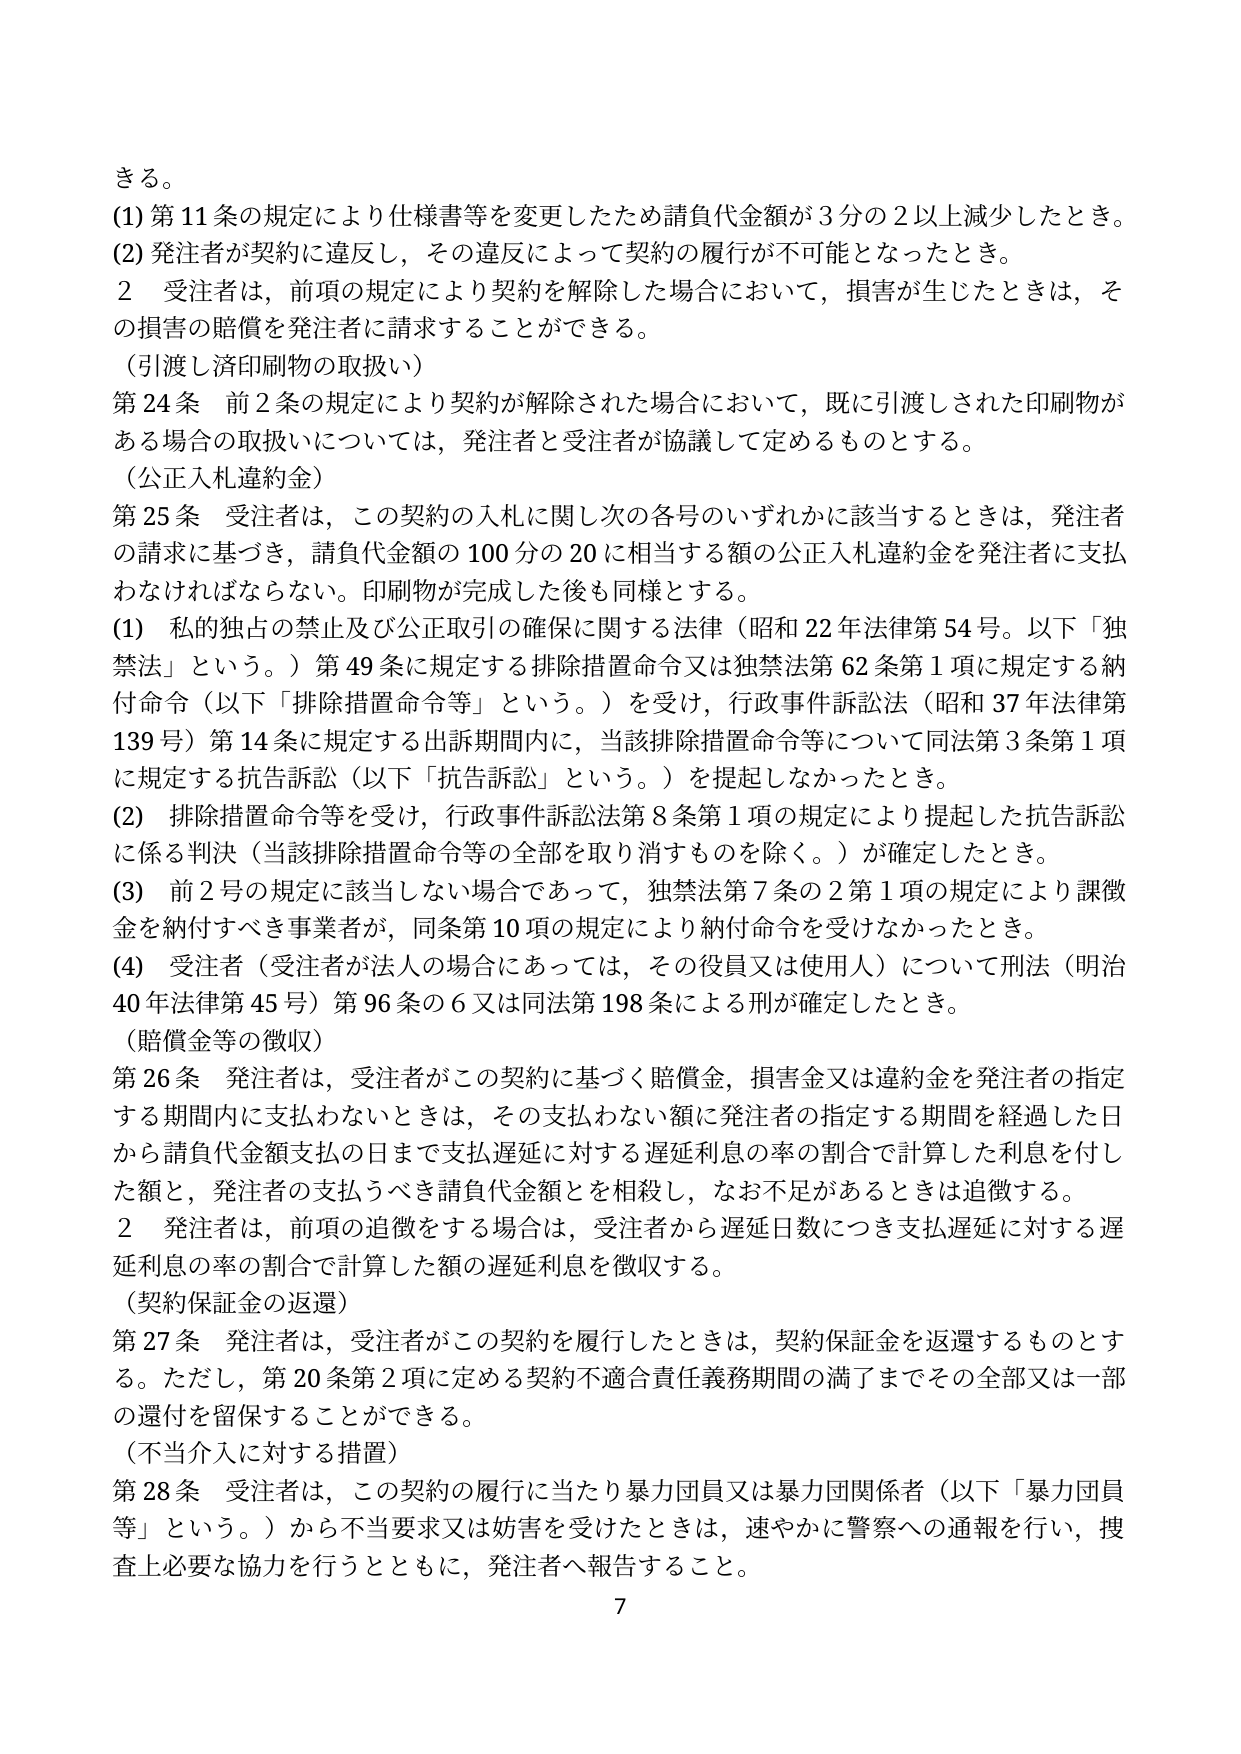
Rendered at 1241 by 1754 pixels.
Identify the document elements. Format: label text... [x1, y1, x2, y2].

text (4) 受注者（受注者が法人の場合にあっては，その役員又は使用人）について刑法（明治40年法律第45号）第96条の６又は同法第198条による刑が確定したとき。 [112, 946, 1128, 1021]
text （公正入札違約金） [112, 458, 1128, 496]
text 第28条 受注者は，この契約の履行に当たり暴力団員又は暴力団関係者（以下「暴力団員等」という。）から不当要求又は妨害を受けたときは，速やかに警察への通報を行い，捜査上必要な協力を行うとともに，発注者へ報告すること。 [112, 1471, 1128, 1583]
text (1) 私的独占の禁止及び公正取引の確保に関する法律（昭和22年法律第54号。以下「独禁法」という。）第49条に規定する排除措置命令又は独禁法第62条第１項に規定する納付命令（以下「排除措置命令等」という。）を受け，行政事件訴訟法（昭和37年法律第139号）第14条に規定する出訴期間内に，当該排除措置命令等について同法第３条第１項に規定する抗告訴訟（以下「抗告訴訟」という。）を提起しなかったとき。 [112, 608, 1128, 796]
text (1) 第11条の規定により仕様書等を変更したため請負代金額が３分の２以上減少したとき。 [112, 196, 1128, 233]
text （不当介入に対する措置） [112, 1433, 1128, 1471]
text （契約保証金の返還） [112, 1283, 1128, 1321]
text 第24条 前２条の規定により契約が解除された場合において，既に引渡しされた印刷物がある場合の取扱いについては，発注者と受注者が協議して定めるものとする。 [112, 383, 1128, 458]
text (3) 前２号の規定に該当しない場合であって，独禁法第７条の２第１項の規定により課徴金を納付すべき事業者が，同条第10項の規定により納付命令を受けなかったとき。 [112, 871, 1128, 946]
text ２ 受注者は，前項の規定により契約を解除した場合において，損害が生じたときは，その損害の賠償を発注者に請求することができる。 [112, 271, 1128, 346]
text （引渡し済印刷物の取扱い） [112, 346, 1128, 383]
text ２ 発注者は，前項の追徴をする場合は，受注者から遅延日数につき支払遅延に対する遅延利息の率の割合で計算した額の遅延利息を徴収する。 [112, 1208, 1128, 1283]
text (2) 発注者が契約に違反し，その違反によって契約の履行が不可能となったとき。 [112, 233, 1128, 271]
text (2) 排除措置命令等を受け，行政事件訴訟法第８条第１項の規定により提起した抗告訴訟に係る判決（当該排除措置命令等の全部を取り消すものを除く。）が確定したとき。 [112, 796, 1128, 871]
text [112, 158, 1128, 196]
text （賠償金等の徴収） [112, 1021, 1128, 1058]
text 第26条 発注者は，受注者がこの契約に基づく賠償金，損害金又は違約金を発注者の指定する期間内に支払わないときは，その支払わない額に発注者の指定する期間を経過した日から請負代金額支払の日まで支払遅延に対する遅延利息の率の割合で計算した利息を付した額と，発注者の支払うべき請負代金額とを相殺し，なお不足があるときは追徴する。 [112, 1058, 1128, 1208]
text 第25条 受注者は，この契約の入札に関し次の各号のいずれかに該当するときは，発注者の請求に基づき，請負代金額の100分の20に相当する額の公正入札違約金を発注者に支払わなければならない。印刷物が完成した後も同様とする。 [112, 496, 1128, 608]
text 第27条 発注者は，受注者がこの契約を履行したときは，契約保証金を返還するものとする。ただし，第20条第２項に定める契約不適合責任義務期間の満了までその全部又は一部の還付を留保することができる。 [112, 1321, 1128, 1433]
